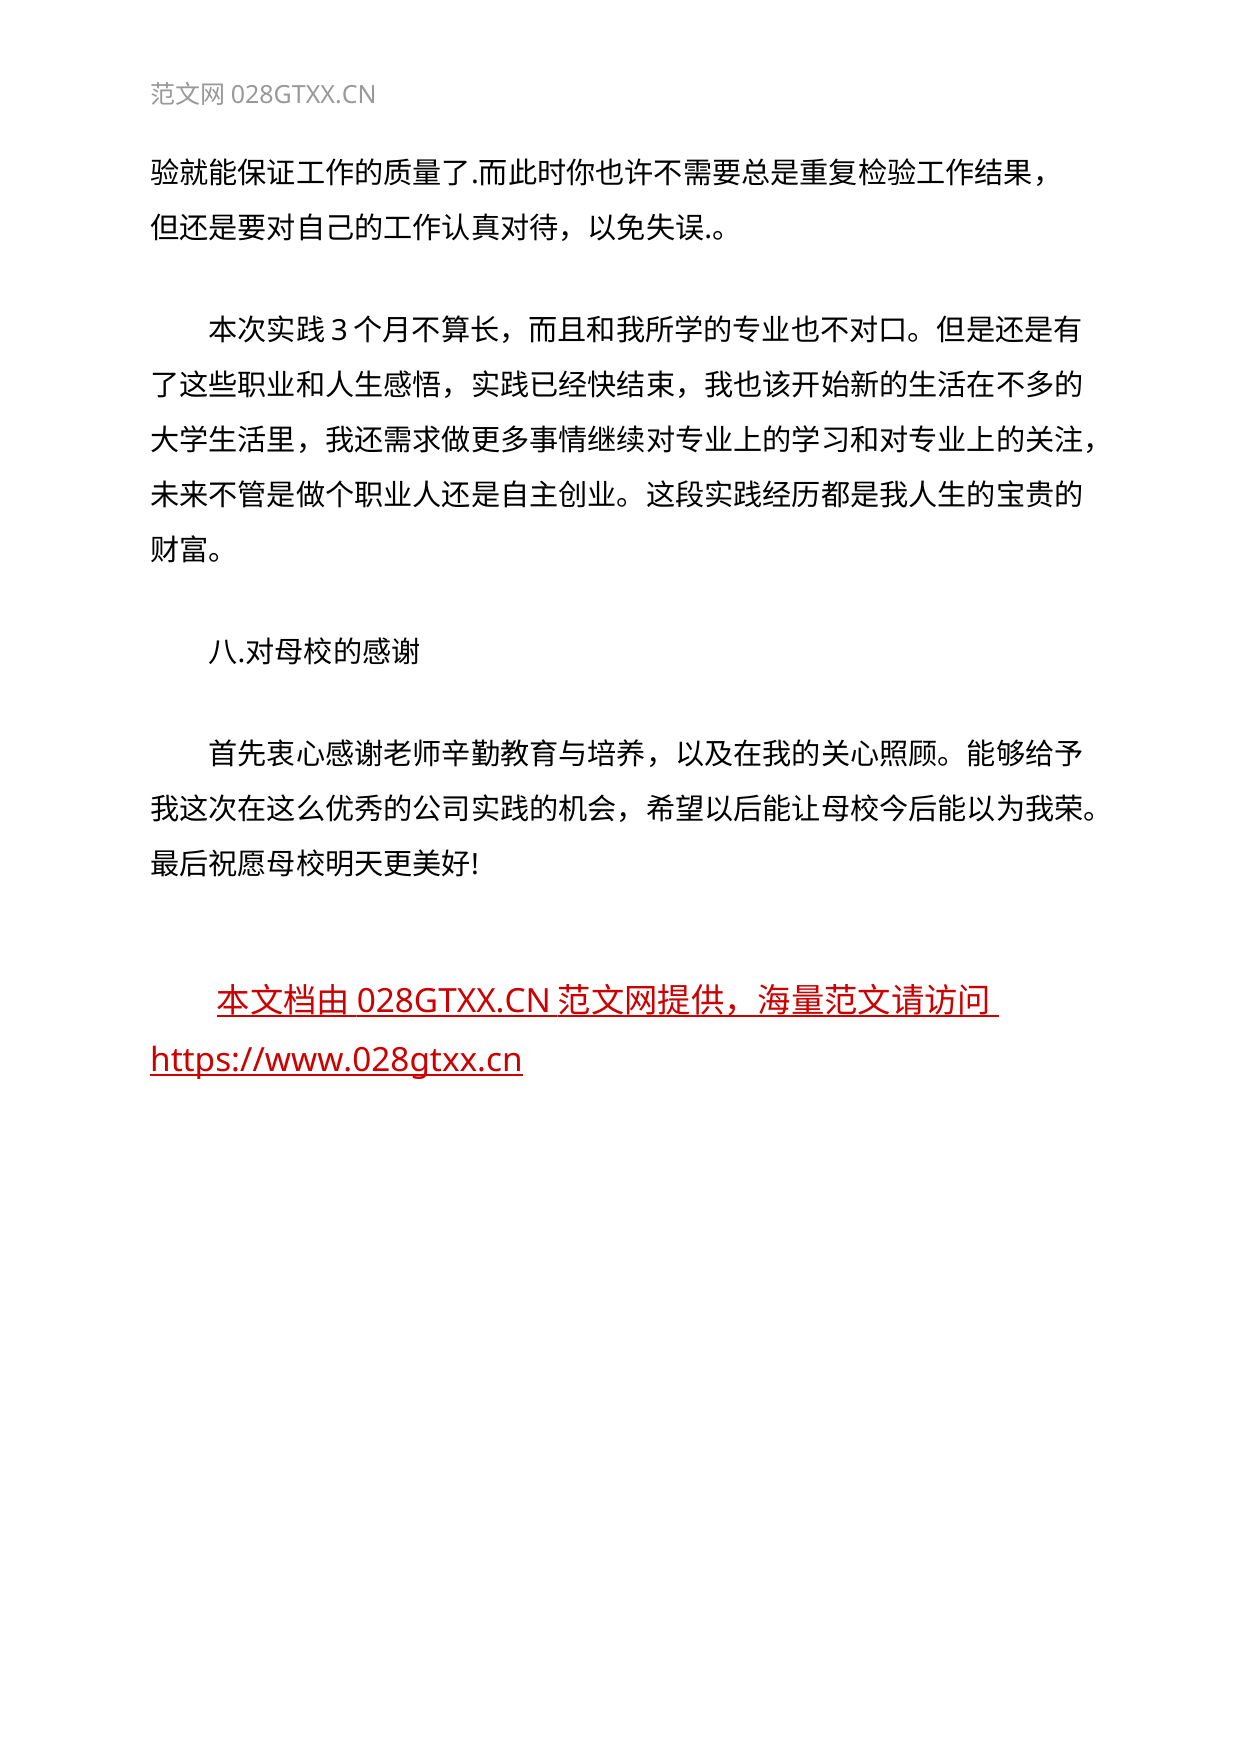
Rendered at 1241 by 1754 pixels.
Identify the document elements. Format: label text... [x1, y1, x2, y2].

text 本文档由028GTXX.CN范文网提供，海量范文请访问 https://www.028gtxx.cn [150, 973, 1090, 1081]
text 本次实践3个月不算长，而且和我所学的专业也不对口。但是还是有了这些职业和人生感悟，实践已经快结束，我也该开始新的生活在不多的大学生活里，我还需求做更多事情继续对专业上的学习和对专业上的关注，未来不管是做个职业人还是自主创业。这段实践经历都是我人生的宝贵的财富。 [150, 307, 1090, 569]
text 八.对母校的感谢 [150, 628, 1090, 671]
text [150, 150, 1090, 247]
text 首先衷心感谢老师辛勤教育与培养，以及在我的关心照顾。能够给予我这次在这么优秀的公司实践的机会，希望以后能让母校今后能以为我荣。最后祝愿母校明天更美好! [150, 730, 1090, 883]
